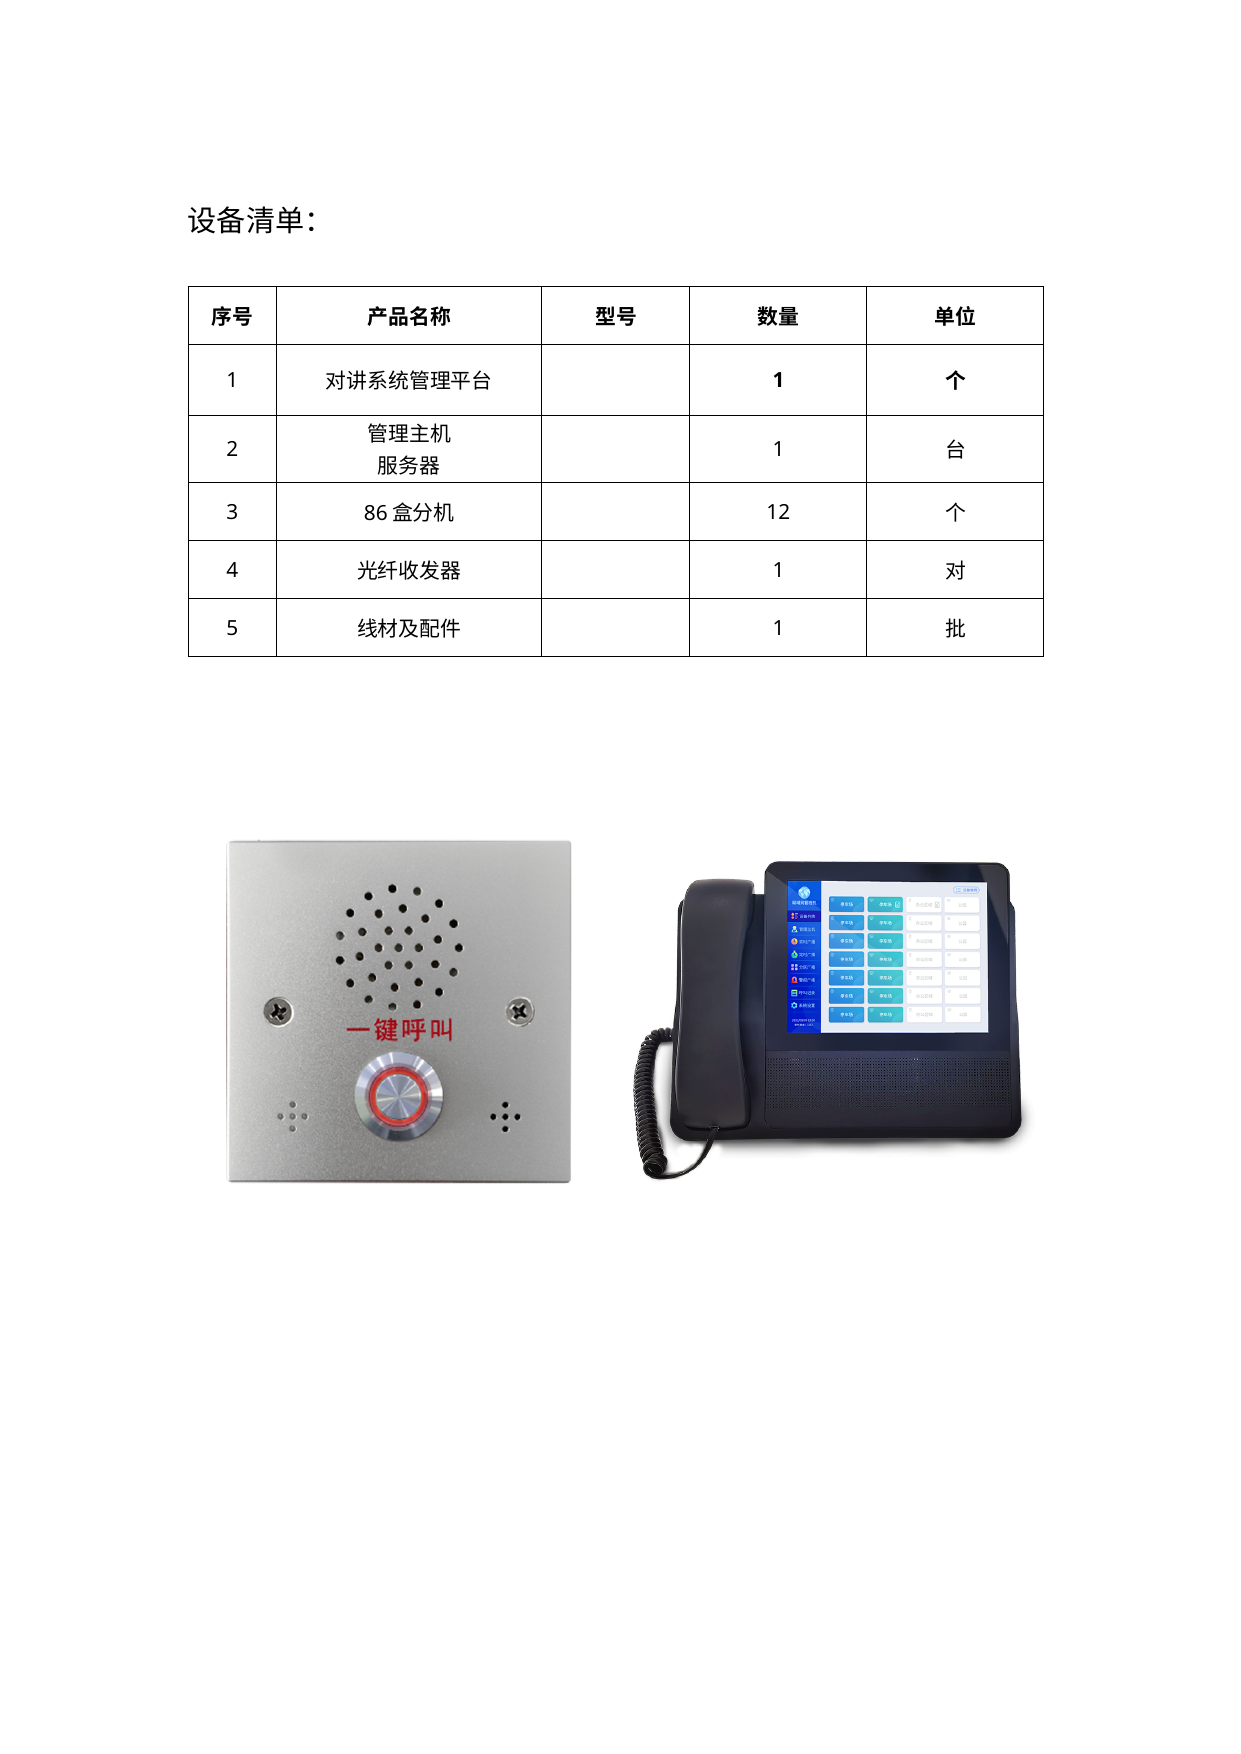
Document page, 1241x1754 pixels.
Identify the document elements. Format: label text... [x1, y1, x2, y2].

table_header 序号 [189, 287, 276, 344]
table_header 数量 [690, 287, 866, 344]
table_cell 台 [867, 416, 1043, 482]
table_cell 4 [189, 541, 276, 598]
table_cell 光纤收发器 [277, 541, 541, 598]
picture [614, 801, 1053, 1242]
table_cell 1 [690, 345, 866, 415]
table_cell 5 [189, 599, 276, 656]
table_cell 个 [867, 345, 1043, 415]
table_cell 管理主机 服务器 [277, 416, 541, 482]
table_cell 2 [189, 416, 276, 482]
table_cell 1 [690, 541, 866, 598]
table_cell 对 [867, 541, 1043, 598]
table_cell [542, 483, 689, 540]
table_cell 1 [690, 599, 866, 656]
text 设备清单： [187, 198, 1053, 240]
picture [187, 794, 595, 1213]
table_cell 批 [867, 599, 1043, 656]
table_cell [542, 541, 689, 598]
table_cell 个 [867, 483, 1043, 540]
table_cell 1 [690, 416, 866, 482]
table_cell [542, 416, 689, 482]
table_header 单位 [867, 287, 1043, 344]
table_cell 3 [189, 483, 276, 540]
table_cell 12 [690, 483, 866, 540]
table_header 产品名称 [277, 287, 541, 344]
table_cell [542, 599, 689, 656]
table_header 型号 [542, 287, 689, 344]
table_cell [542, 345, 689, 415]
table_cell 86盒分机 [277, 483, 541, 540]
table_cell 线材及配件 [277, 599, 541, 656]
table_cell 1 [189, 345, 276, 415]
table_cell 对讲系统管理平台 [277, 345, 541, 415]
